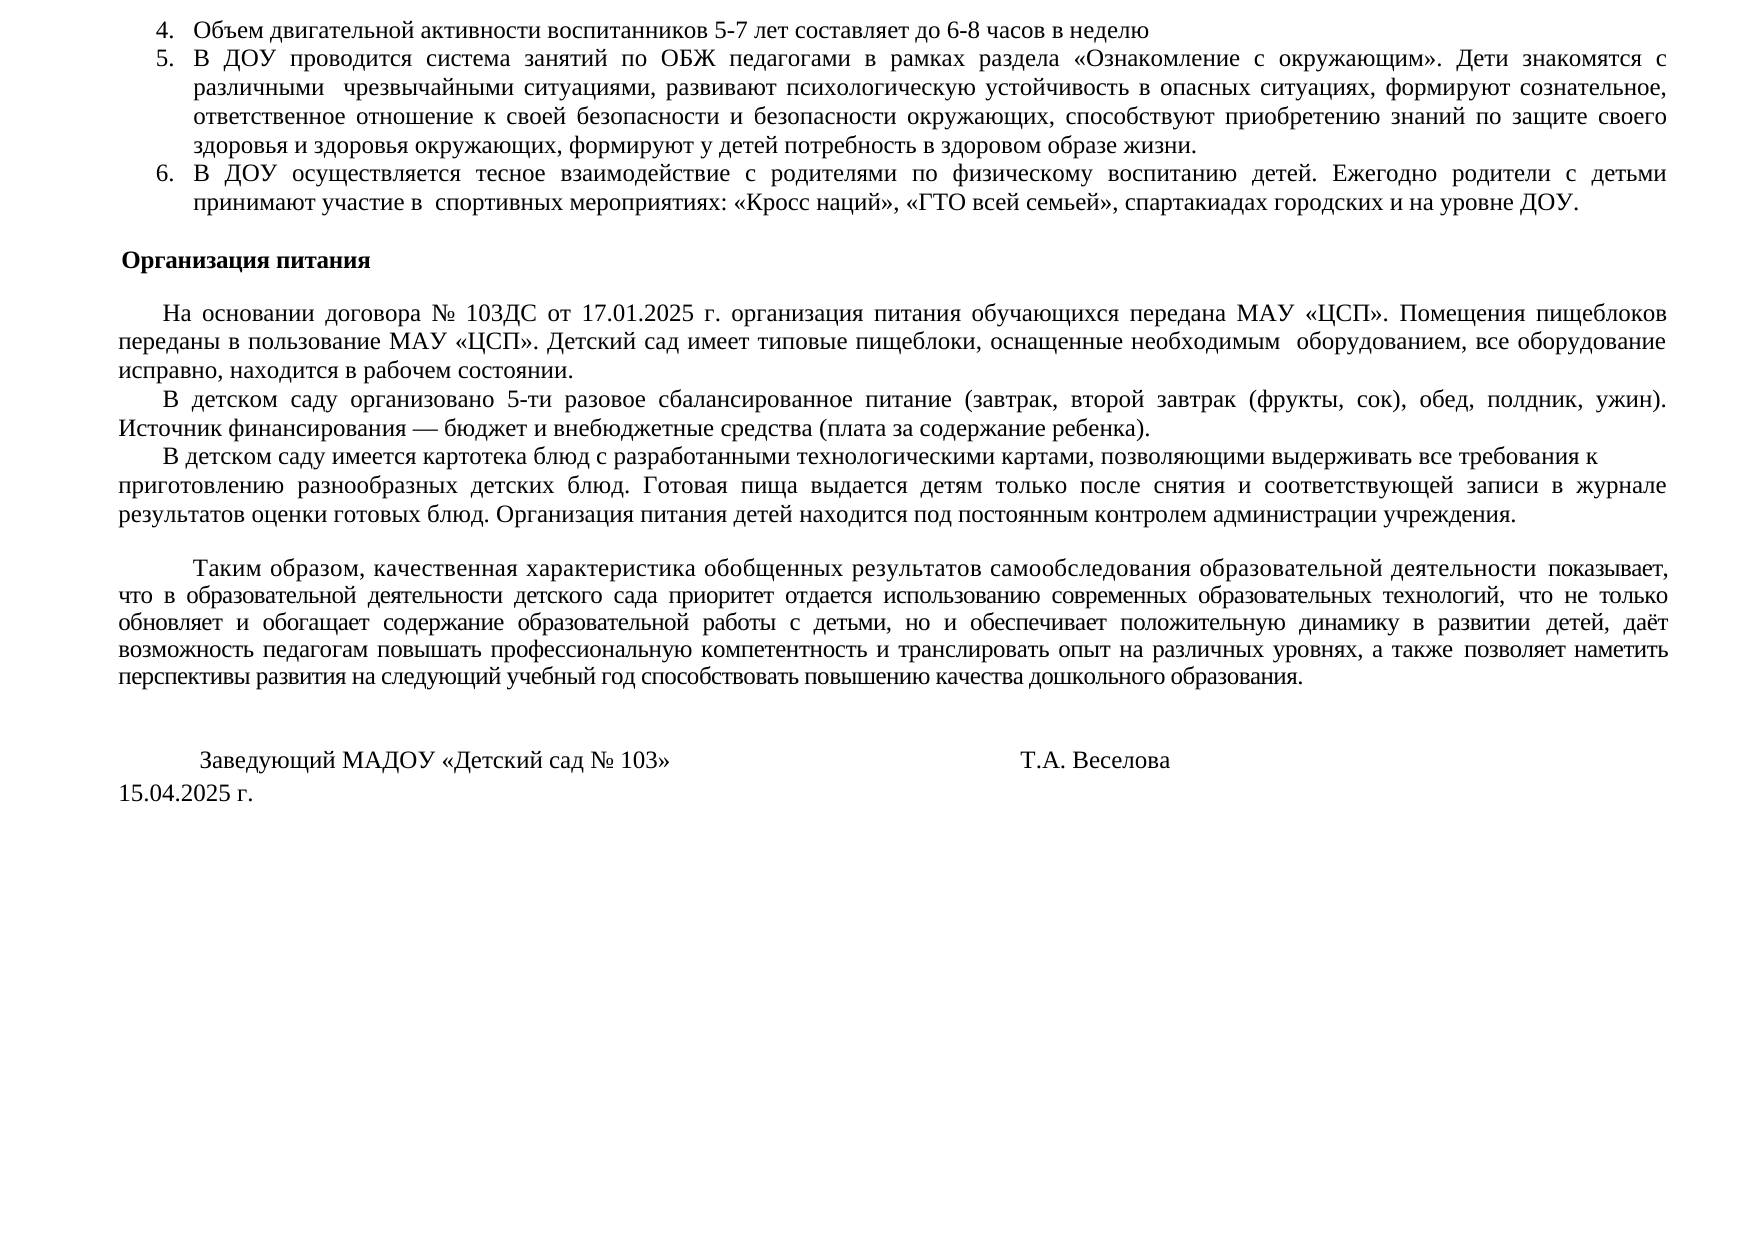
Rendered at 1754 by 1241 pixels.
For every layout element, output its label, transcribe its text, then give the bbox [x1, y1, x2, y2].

text В детском саду организовано 5-ти разовое сбалансированное питание (завтрак, второй завтрак (фрукты, сок), обед, полдник, ужин). Источник финансирования — бюджет и внебюджетные средства (плата за содержание ребенка). [118, 384, 1668, 441]
list В ДОУ проводится система занятий по ОБЖ педагогами в рамках раздела «Ознакомление с окружающим». Дети знакомятся с различными чрезвычайными ситуациями, развивают психологическую устойчивость в опасных ситуациях, формируют сознательное, ответственное отношение к своей безопасности и безопасности окружающих, способствуют приобретению знаний по защите своего здоровья и здоровья окружающих, формируют у детей потребность в здоровом образе жизни. [156, 43, 1668, 158]
list Объем двигательной активности воспитанников 5-7 лет составляет до 6-8 часов в неделю [156, 15, 1668, 43]
list В ДОУ осуществляется тесное взаимодействие с родителями по физическому воспитанию детей. Ежегодно родители с детьми принимают участие в спортивных мероприятиях: «Кросс наций», «ГТО всей семьей», спартакиадах городских и на уровне ДОУ. [156, 158, 1668, 216]
text На основании договора № 103ДС от 17.01.2025 г. организация питания обучающихся передана МАУ «ЦСП». Помещения пищеблоков переданы в пользование МАУ «ЦСП». Детский сад имеет типовые пищеблоки, оснащенные необходимым оборудованием, все оборудование исправно, находится в рабочем состоянии. [118, 298, 1668, 384]
text Таким образом, качественная характеристика обобщенных результатов самообследования образовательной деятельности показывает, что в образовательной деятельности детского сада приоритет отдается использованию современных образовательных технологий, что не только обновляет и обогащает содержание образовательной работы с детьми, но и обеспечивает положительную динамику в развитии детей, даёт возможность педагогам повышать профессиональную компетентность и транслировать опыт на различных уровнях, а также позволяет наметить перспективы развития на следующий учебный год способствовать повышению качества дошкольного образования. [118, 554, 1668, 689]
text В детском саду имеется картотека блюд с разработанными технологическими картами, позволяющими выдерживать все требования к [118, 441, 1668, 470]
text Организация питания [121, 245, 1668, 273]
text Заведующий МАДОУ «Детский сад № 103» Т.А. Веселова [118, 745, 1668, 773]
text 15.04.2025 г. [118, 778, 1668, 806]
text приготовлению разнообразных детских блюд. Готовая пища выдается детям только после снятия и соответствующей записи в журнале результатов оценки готовых блюд. Организация питания детей находится под постоянным контролем администрации учреждения. [118, 470, 1668, 528]
